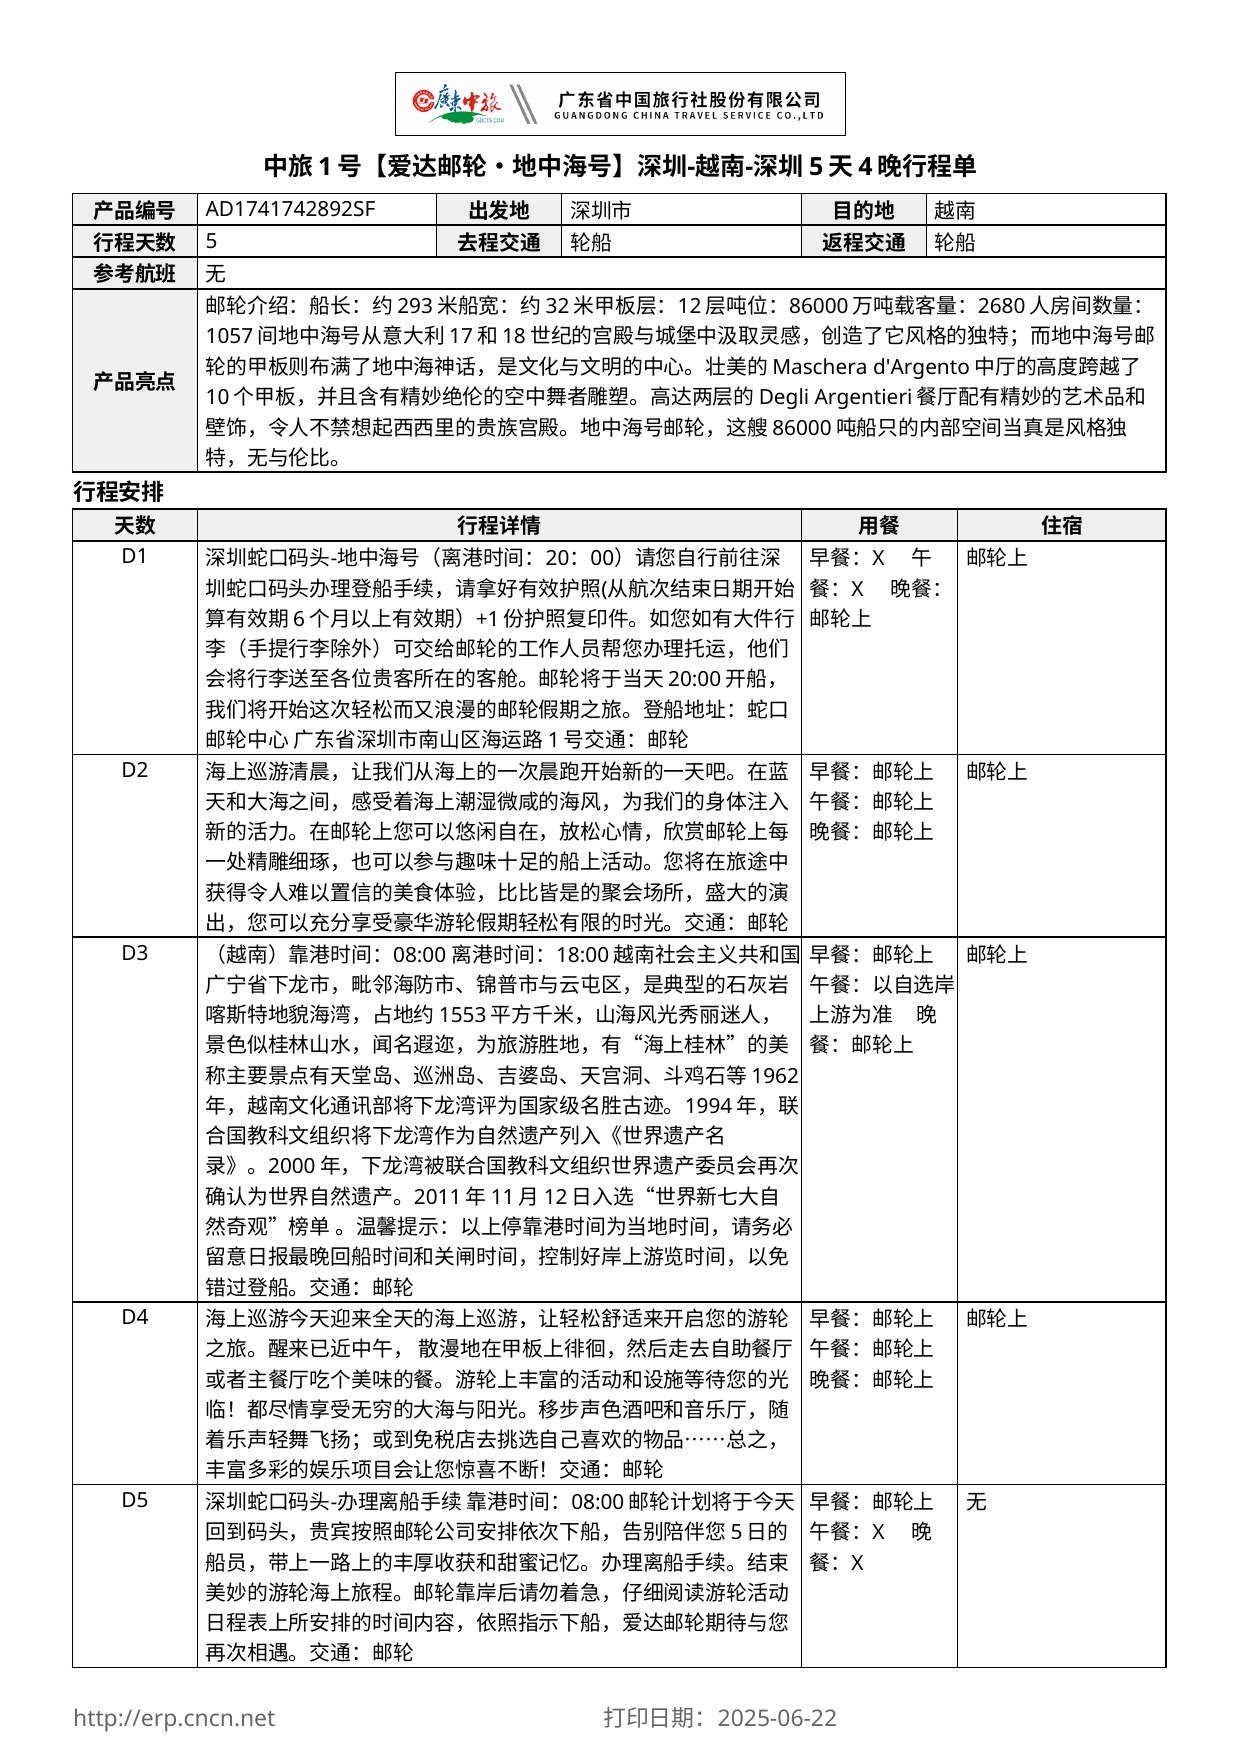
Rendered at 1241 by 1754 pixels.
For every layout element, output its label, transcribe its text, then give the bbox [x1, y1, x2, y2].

table_cell D2 [73, 755, 197, 936]
table_cell 早餐：邮轮上 午餐：邮轮上 晚餐：邮轮上 [802, 1303, 957, 1484]
table_cell D3 [73, 938, 197, 1301]
table_cell 深圳蛇口码头-地中海号（离港时间：20：00） [198, 542, 801, 753]
table_cell 深圳蛇口码头-办理离船手续 靠港时间：08:00 [198, 1485, 801, 1667]
table_cell 早餐：邮轮上 午餐：邮轮上 晚餐：邮轮上 [802, 755, 957, 936]
table_cell 5 [198, 226, 436, 256]
text 中旅1号【爱达邮轮•地中海号】深圳-越南-深圳 5天4晚行程单 [73, 146, 1167, 182]
table_cell 行程天数 [73, 226, 197, 256]
table_cell 早餐：邮轮上 午餐：X 晚餐：X [802, 1485, 957, 1667]
table_header AD1741742892SF [198, 194, 436, 224]
table_header 行程详情 [198, 510, 801, 540]
table_cell 轮船 [562, 226, 801, 256]
table_cell 邮轮介绍： [198, 290, 1165, 471]
table_cell 邮轮上 [958, 542, 1165, 753]
table_cell 去程交通 [437, 226, 561, 256]
table_cell 海上巡游 [198, 755, 801, 936]
table_cell 无 [958, 1485, 1165, 1667]
table_cell D1 [73, 542, 197, 753]
table_header 目的地 [802, 194, 926, 224]
table_header 深圳市 [562, 194, 801, 224]
text 行程安排 [73, 474, 1167, 507]
table_cell 早餐：X 午餐：X 晚餐：邮轮上 [802, 542, 957, 753]
table_cell 参考航班 [73, 258, 197, 288]
table_header 用餐 [802, 510, 957, 540]
table_cell 产品亮点 [73, 290, 197, 471]
table_cell 早餐：邮轮上 午餐：以自选岸上游为准 晚餐：邮轮上 [802, 938, 957, 1301]
table_cell 轮船 [927, 226, 1165, 256]
table_cell 海上巡游 [198, 1303, 801, 1484]
table_header 产品编号 [73, 194, 197, 224]
table_cell 邮轮上 [958, 755, 1165, 936]
table_cell 无 [198, 258, 1165, 288]
table_header 天数 [73, 510, 197, 540]
table_cell 邮轮上 [958, 938, 1165, 1301]
table_header 住宿 [958, 510, 1165, 540]
table_cell 返程交通 [802, 226, 926, 256]
table_cell （越南）靠港时间：08:00 离港时间：18:00 [198, 938, 801, 1301]
table_cell D5 [73, 1485, 197, 1667]
table_cell D4 [73, 1303, 197, 1484]
picture [396, 73, 845, 135]
table_cell 邮轮上 [958, 1303, 1165, 1484]
table_header 越南 [927, 194, 1165, 224]
table_header 出发地 [437, 194, 561, 224]
